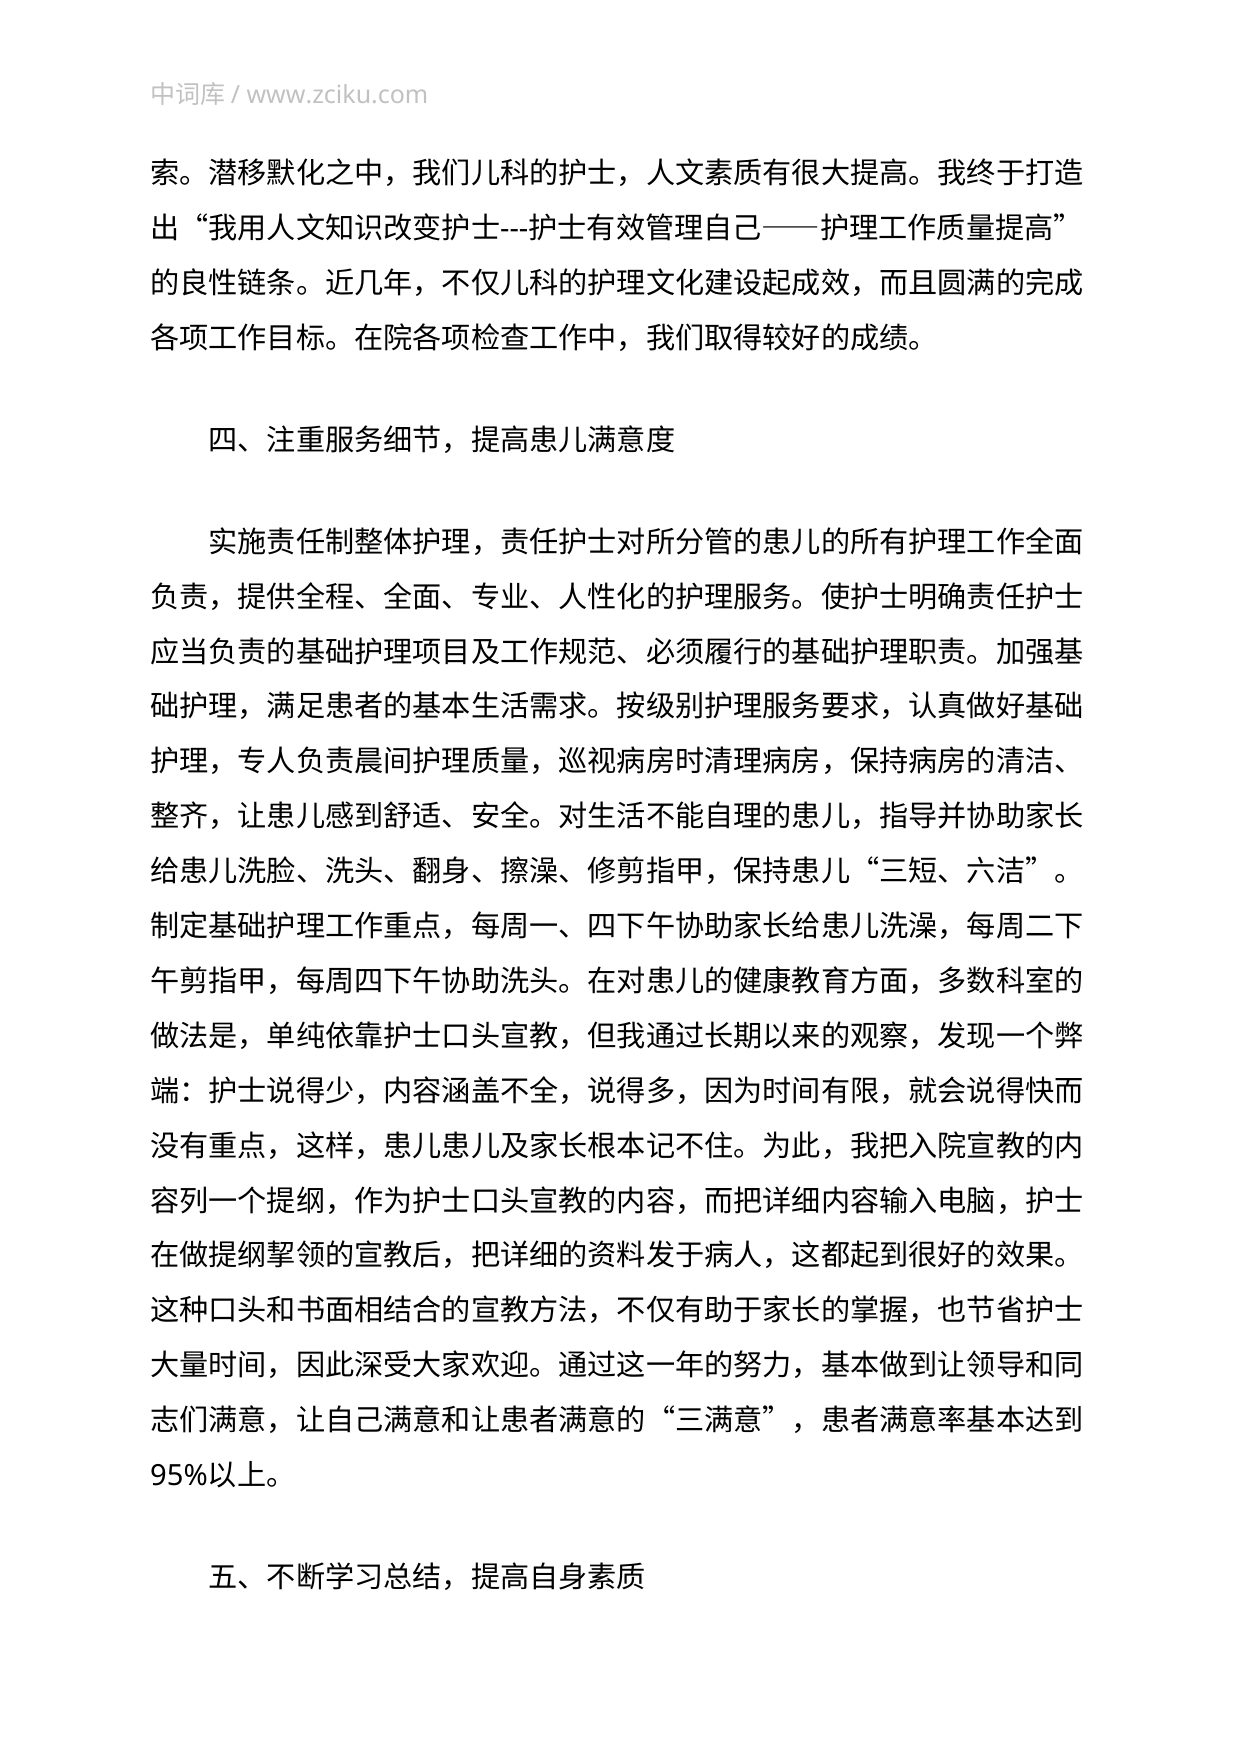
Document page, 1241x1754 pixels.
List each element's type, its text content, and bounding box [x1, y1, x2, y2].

text 四、注重服务细节，提高患儿满意度 [150, 417, 1090, 459]
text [150, 150, 1090, 357]
text 实施责任制整体护理，责任护士对所分管的患儿的所有护理工作全面负责，提供全程、全面、专业、人性化的护理服务。使护士明确责任护士应当负责的基础护理项目及工作规范、必须履行的基础护理职责。加强基础护理，满足患者的基本生活需求。按级别护理服务要求，认真做好基础护理，专人负责晨间护理质量，巡视病房时清理病房，保持病房的清洁、整齐，让患儿感到舒适、安全。对生活不能自理的患儿，指导并协助家长给患儿洗脸、洗头、翻身、擦澡、修剪指甲，保持患儿“三短、六洁”。制定基础护理工作重点，每周一、四下午协助家长给患儿洗澡，每周二下午剪指甲，每周四下午协助洗头。在对患儿的健康教育方面，多数科室的做法是，单纯依靠护士口头宣教，但我通过长期以来的观察，发现一个弊端：护士说得少，内容涵盖不全，说得多，因为时间有限，就会说得快而没有重点，这样，患儿患儿及家长根本记不住。为此，我把入院宣教的内容列一个提纲，作为护士口头宣教的内容，而把详细内容输入电脑，护士在做提纲挈领的宣教后，把详细的资料发于病人，这都起到很好的效果。这种口头和书面相结合的宣教方法，不仅有助于家长的掌握，也节省护士大量时间，因此深受大家欢迎。通过这一年的努力，基本做到让领导和同志们满意，让自己满意和让患者满意的“三满意”，患者满意率基本达到95%以上。 [150, 518, 1090, 1494]
text 五、不断学习总结，提高自身素质 [150, 1553, 1090, 1596]
